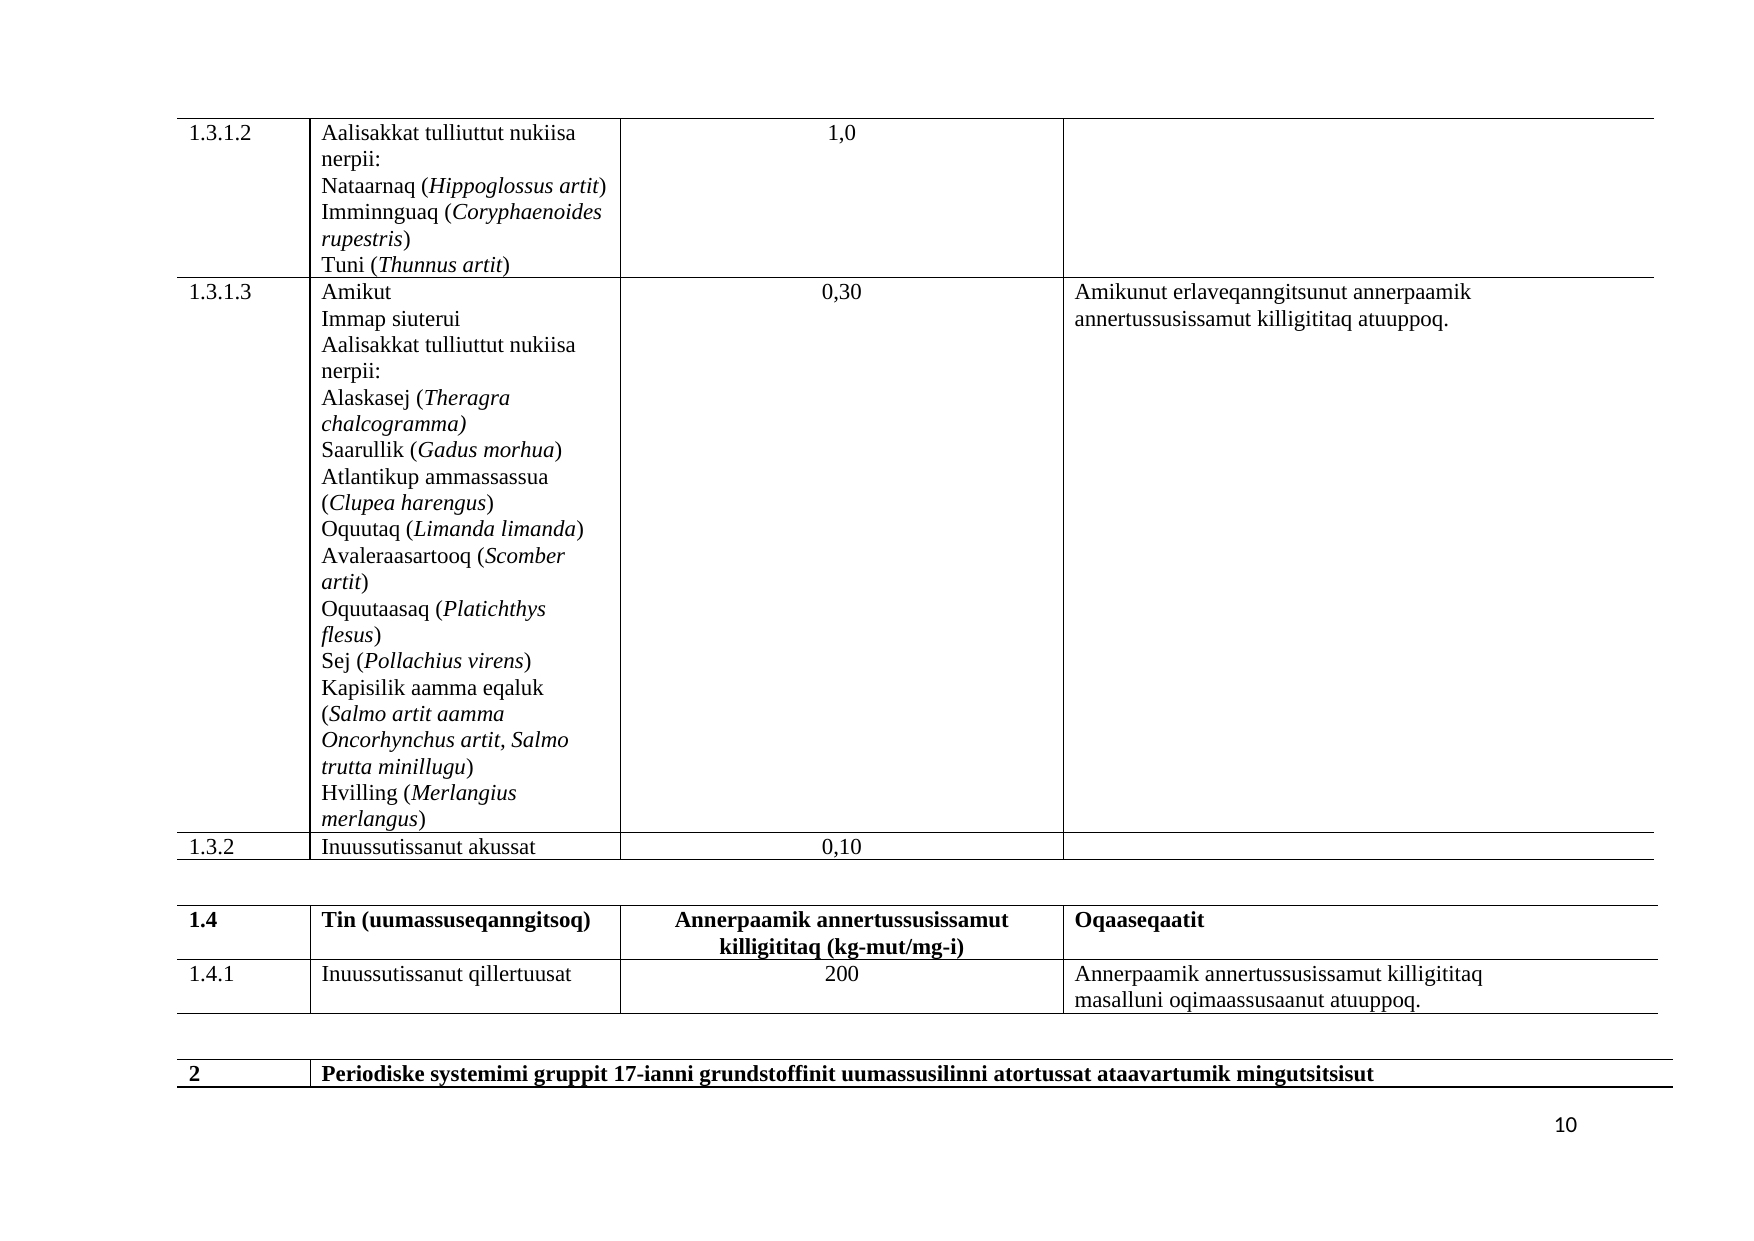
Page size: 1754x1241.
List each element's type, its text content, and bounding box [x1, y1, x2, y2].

table_header Periodiske systemimi gruppit 17-ianni grundstoffinit uumassusilinni atortussat ataavartumik mingutsitsisut [311, 1060, 1673, 1086]
table_cell 200 [621, 960, 1063, 1013]
table_cell Aalisakkat tulliuttut nukiisa nerpii: Nataarnaq (Hippoglossus artit) Imminnguaq (Coryphaenoides rupestris) Tuni (Thunnus artit) [311, 119, 620, 277]
table_cell [1064, 833, 1654, 859]
table_cell Inuussutissanut akussat [311, 833, 620, 859]
table_cell 1.3.2 [177, 833, 309, 859]
table_cell 0,10 [621, 833, 1063, 859]
table_cell Amikunut erlaveqanngitsunut annerpaamik annertussusissamut killigititaq atuuppoq. [1064, 278, 1654, 832]
table_header Tin (uumassuseqanngitsoq) [311, 906, 620, 959]
table_header Oqaaseqaatit [1064, 906, 1658, 959]
table_cell Amikut Immap siuterui Aalisakkat tulliuttut nukiisa nerpii: Alaskasej (Theragra chalcogramma) Saarullik (Gadus morhua) Atlantikup ammassassua (Clupea harengus) Oquutaq (Limanda limanda) Avaleraasartooq (Scomber artit) Oquutaasaq (Platichthys flesus) Sej (Pollachius virens) Kapisilik aamma eqaluk (Salmo artit aamma Oncorhynchus artit, Salmo trutta minillugu) Hvilling (Merlangius merlangus) [311, 278, 620, 832]
table_header Annerpaamik annertussusissamut killigititaq (kg-mut/mg-i) [621, 906, 1063, 959]
table_cell 1.3.1.3 [177, 278, 309, 832]
table_cell 1.4.1 [177, 960, 310, 1013]
table_cell 1,0 [621, 119, 1063, 277]
table_cell [1064, 119, 1654, 277]
table_cell 1.3.1.2 [177, 119, 309, 277]
table_header 1.4 [177, 906, 310, 959]
table_header 2 [177, 1060, 310, 1086]
table_cell 0,30 [621, 278, 1063, 832]
table_cell Inuussutissanut qillertuusat [311, 960, 620, 1013]
table_cell Annerpaamik annertussusissamut killigititaq masalluni oqimaassusaanut atuuppoq. [1064, 960, 1658, 1013]
